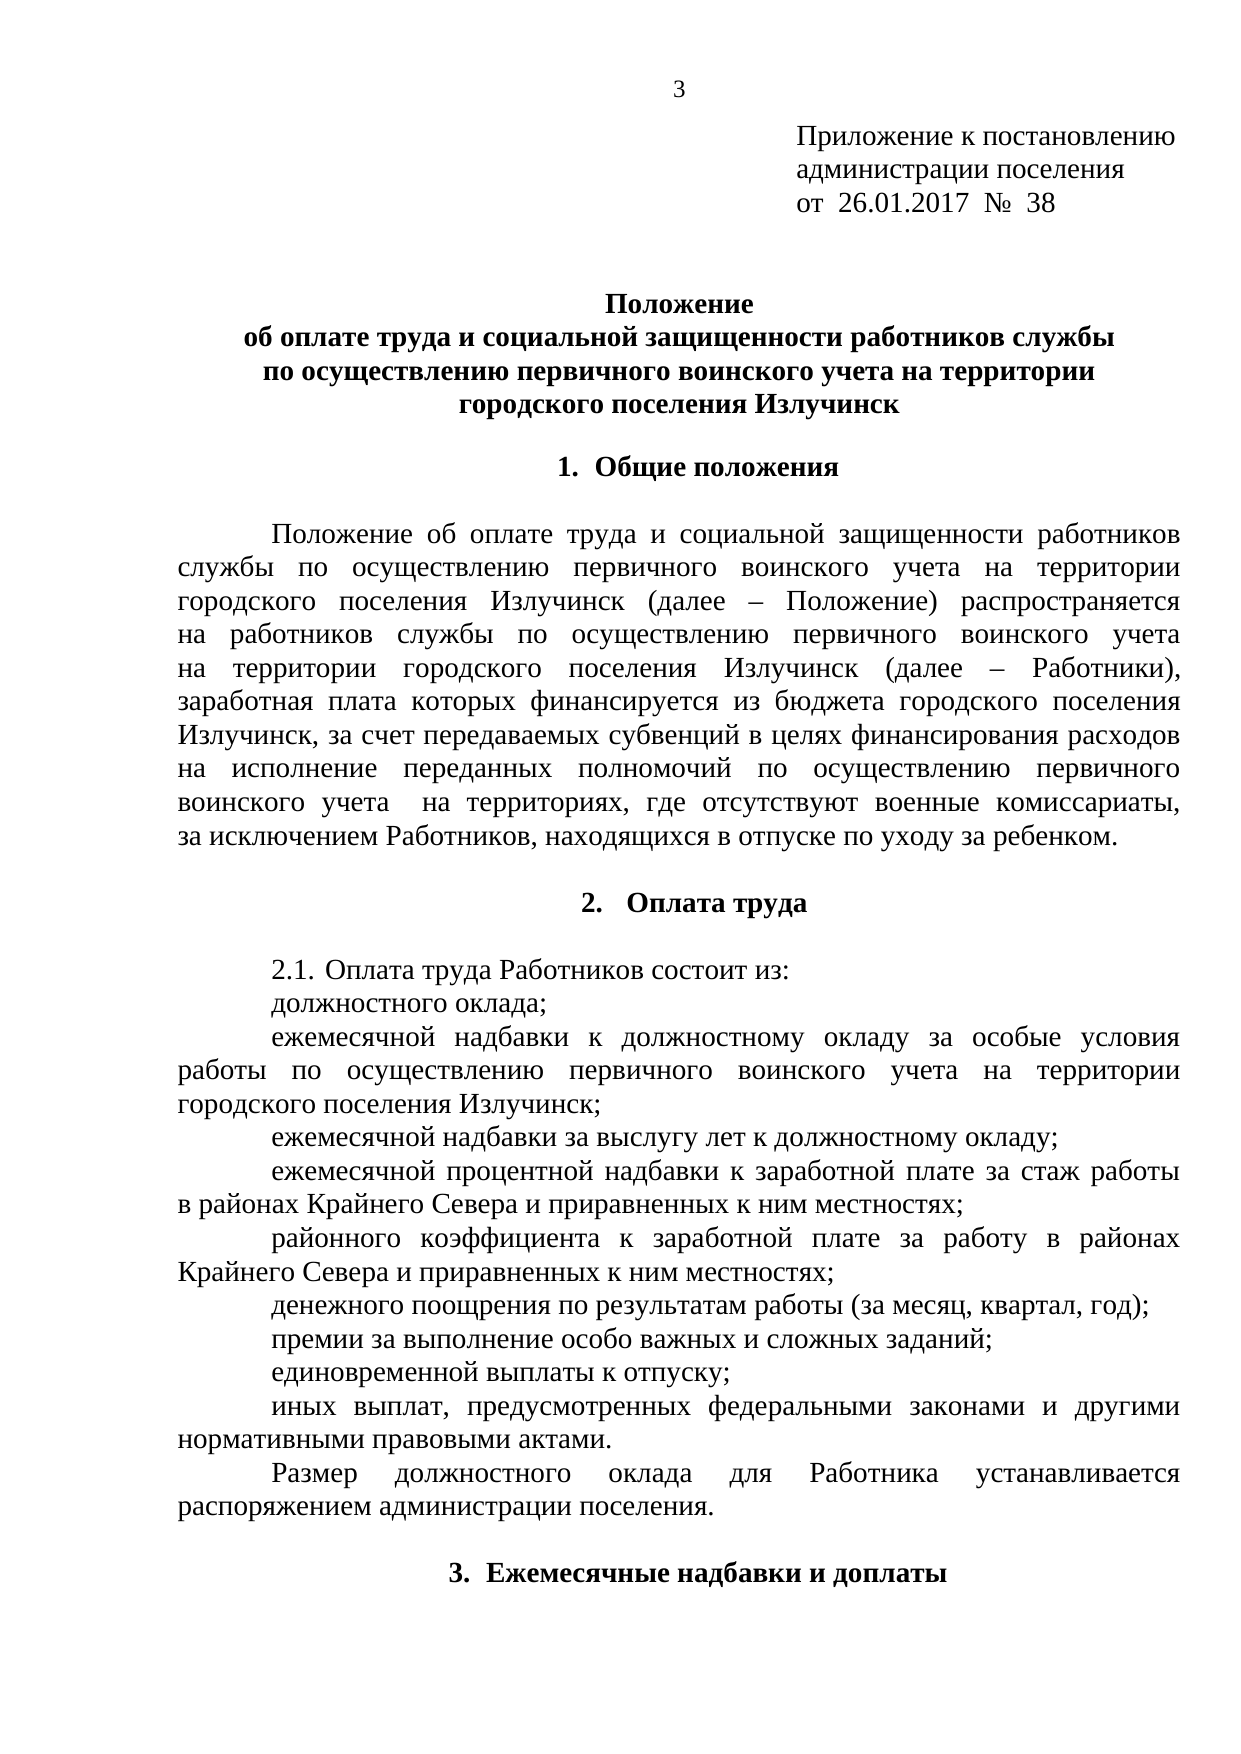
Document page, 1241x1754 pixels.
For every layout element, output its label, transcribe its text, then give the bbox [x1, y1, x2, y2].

text должностного оклада; [177, 985, 1181, 1019]
text администрации поселения [679, 152, 1181, 185]
text об оплате труда и социальной защищенности работников службы [177, 319, 1181, 353]
text районного коэффициента к заработной плате за работу в районах Крайнего Севера и приравненных к ним местностях; [177, 1220, 1181, 1287]
text Приложение к постановлению [679, 118, 1181, 152]
text единовременной выплаты к отпуску; [177, 1354, 1181, 1388]
text Положение об оплате труда и социальной защищенности работников службы по осуществлению первичного воинского учета на территории городского поселения Излучинск (далее – Положение) распространяется на работников службы по осуществлению первичного воинского учета на территории городского поселения Излучинск (далее – Работники), заработная плата которых финансируется из бюджета городского поселения Излучинск, за счет передаваемых субвенций в целях финансирования расходов на исполнение переданных полномочий по осуществлению первичного воинского учета на территориях, где отсутствуют военные комиссариаты, за исключением Работников, находящихся в отпуске по уходу за ребенком. [177, 516, 1181, 851]
text ежемесячной процентной надбавки к заработной плате за стаж работы в районах Крайнего Севера и приравненных к ним местностях; [177, 1153, 1181, 1220]
text денежного поощрения по результатам работы (за месяц, квартал, год); [177, 1287, 1181, 1321]
list Оплата труда Работников состоит из: [177, 952, 1181, 985]
text иных выплат, предусмотренных федеральными законами и другими нормативными правовыми актами. [177, 1388, 1181, 1455]
text ежемесячной надбавки к должностному окладу за особые условия работы по осуществлению первичного воинского учета на территории городского поселения Излучинск; [177, 1019, 1181, 1119]
list Оплата труда [207, 885, 1181, 918]
text по осуществлению первичного воинского учета на территории [177, 353, 1181, 386]
text городского поселения Излучинск [177, 386, 1181, 420]
text ежемесячной надбавки за выслугу лет к должностному окладу; [177, 1119, 1181, 1153]
subtitle Положение [177, 286, 1181, 319]
list Ежемесячные надбавки и доплаты [215, 1556, 1181, 1589]
text Размер должностного оклада для Работника устанавливается распоряжением администрации поселения. [177, 1455, 1181, 1522]
text от 26.01.2017 № 38 [679, 185, 1181, 219]
text премии за выполнение особо важных и сложных заданий; [177, 1321, 1181, 1354]
list Общие положения [215, 449, 1181, 482]
